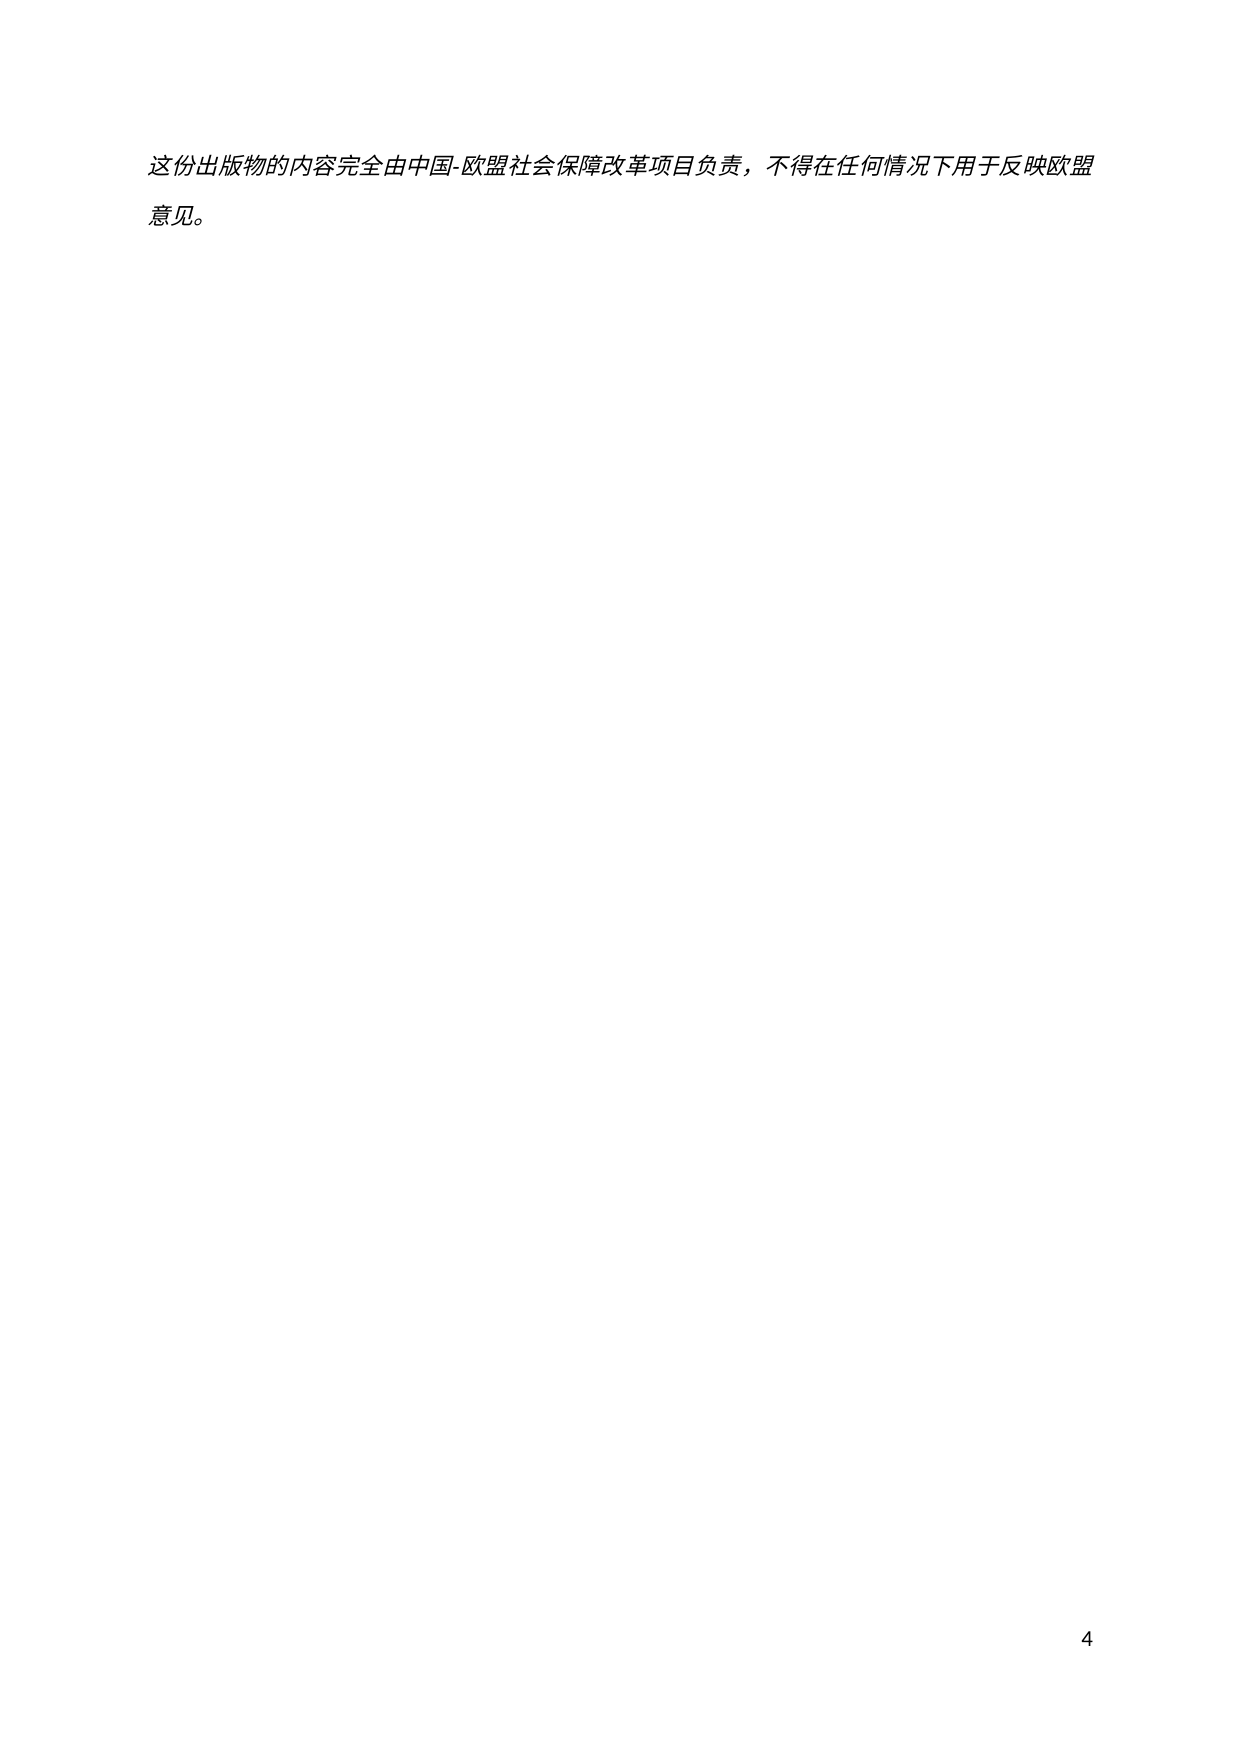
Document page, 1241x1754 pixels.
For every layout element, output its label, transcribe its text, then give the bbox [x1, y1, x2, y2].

text 这份出版物的内容完全由中国-欧盟社会保障改革项目负责，不得在任何情况下用于反映欧盟意见。 [148, 148, 1093, 231]
